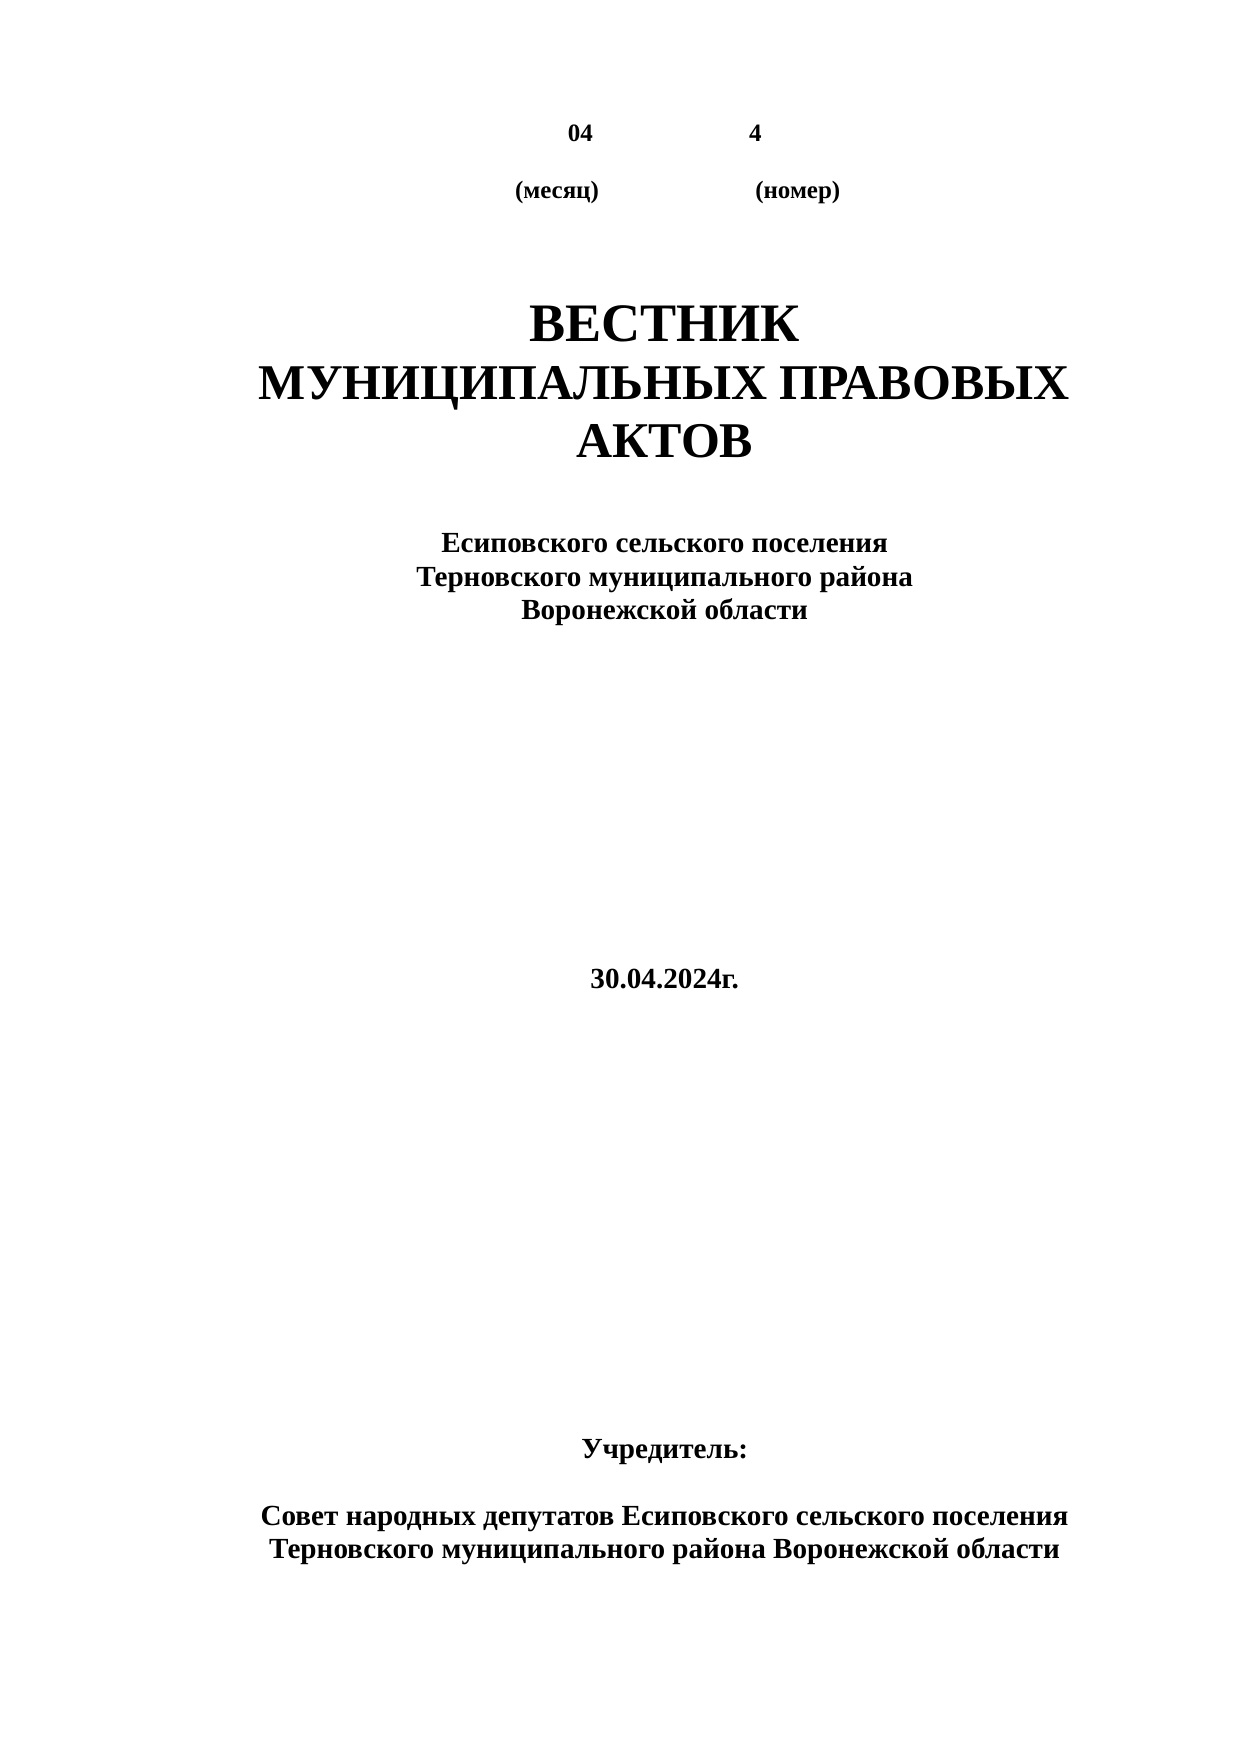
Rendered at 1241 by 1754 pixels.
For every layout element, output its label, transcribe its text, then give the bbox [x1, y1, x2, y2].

text Терновского муниципального района [177, 559, 1152, 592]
text Воронежской области [177, 592, 1152, 626]
text АКТОВ [177, 410, 1152, 468]
text 30.04.2024г. [177, 961, 1152, 995]
text 04 4 [177, 118, 1152, 147]
text Есиповского сельского поселения [177, 525, 1152, 559]
text МУНИЦИПАЛЬНЫХ ПРАВОВЫХ [177, 353, 1152, 410]
text Совет народных депутатов Есиповского сельского поселения [177, 1498, 1152, 1532]
text ВЕСТНИК [177, 291, 1152, 353]
text Учредитель: [177, 1431, 1152, 1464]
text (месяц) (номер) [177, 176, 1152, 204]
text Терновского муниципального района Воронежской области [177, 1532, 1152, 1565]
